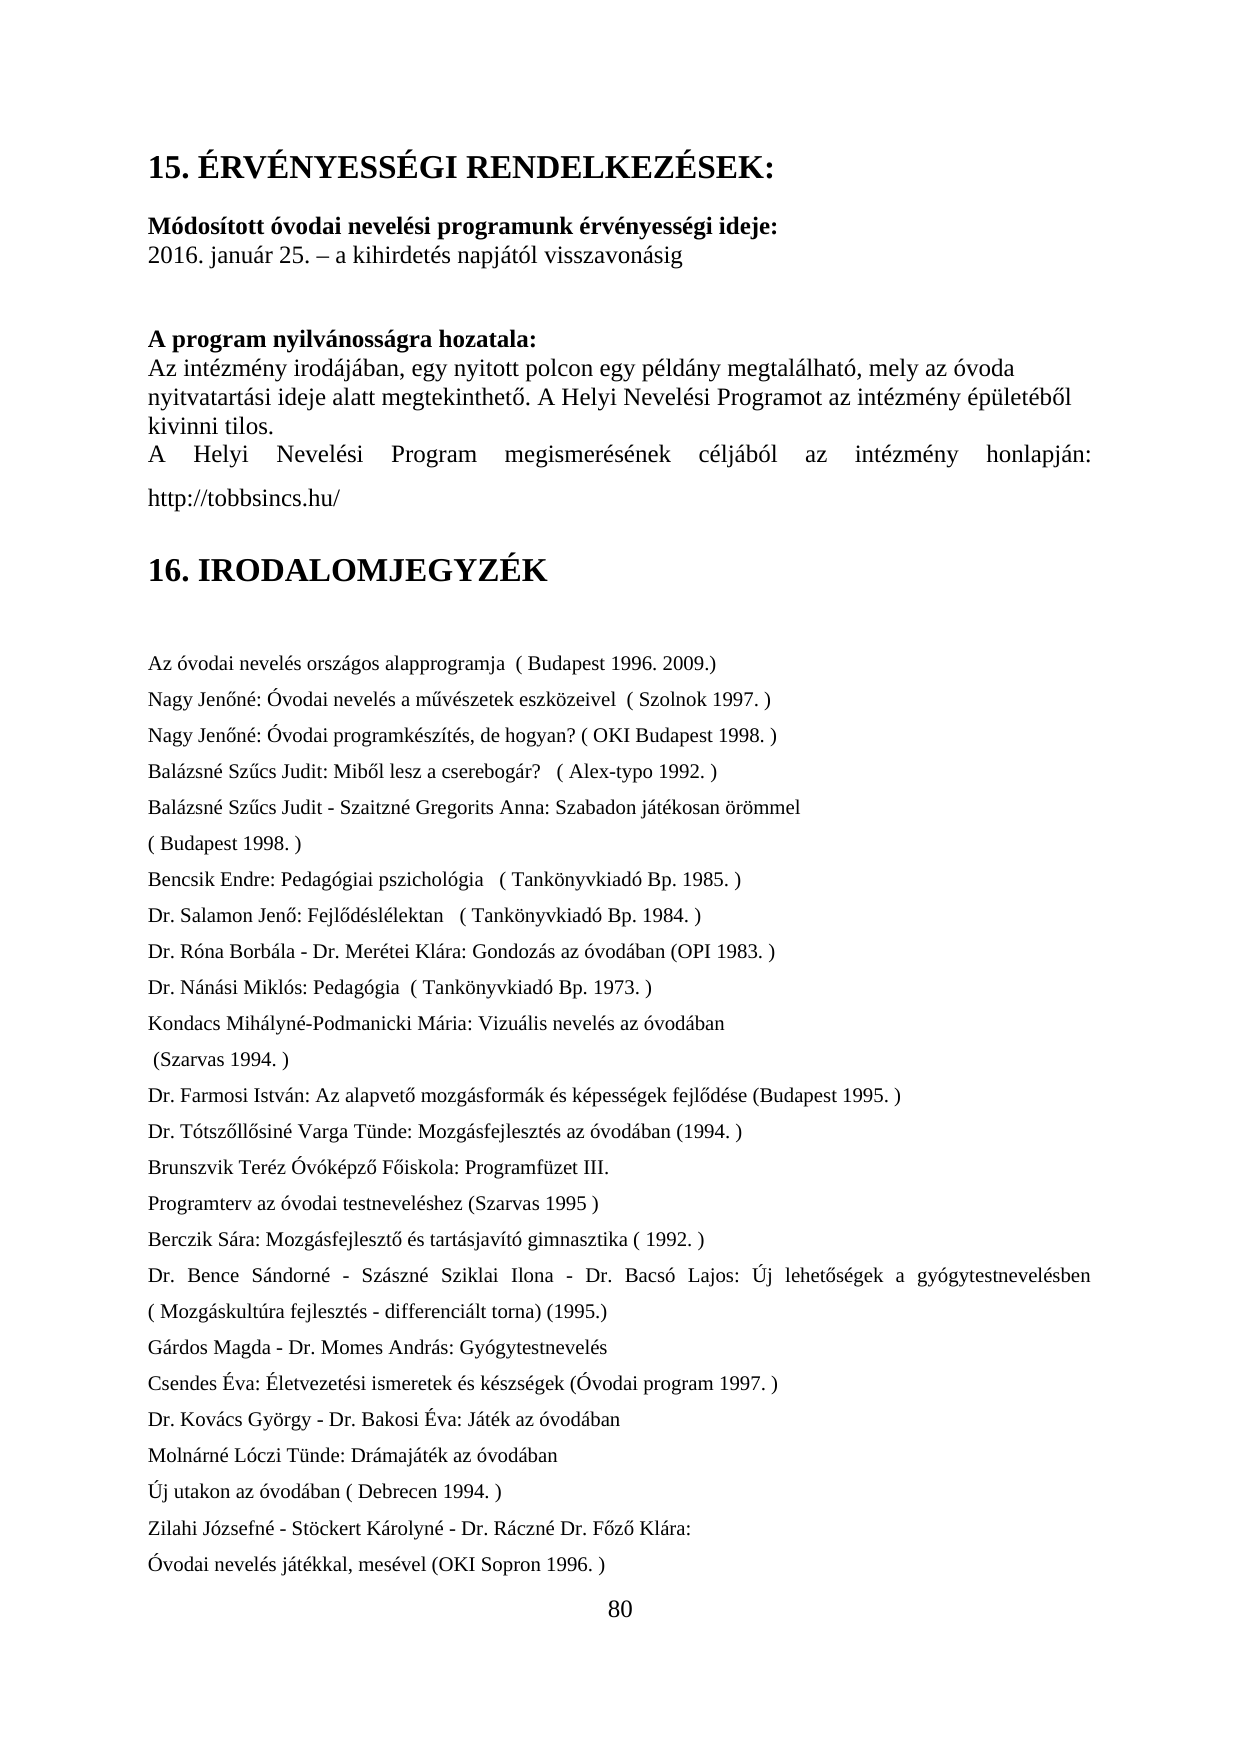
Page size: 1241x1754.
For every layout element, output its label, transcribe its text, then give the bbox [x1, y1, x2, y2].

text A Helyi Nevelési Program megismerésének céljából az intézmény honlapján: http://tobbsincs.hu/ [148, 439, 1093, 511]
text Programterv az óvodai testneveléshez (Szarvas 1995 ) [148, 1191, 1093, 1215]
text Kondacs Mihályné-Podmanicki Mária: Vizuális nevelés az óvodában [148, 1011, 1093, 1035]
text 2016. január 25. – a kihirdetés napjától visszavonásig [148, 240, 1093, 269]
text Új utakon az óvodában ( Debrecen 1994. ) [148, 1479, 1093, 1503]
text ( Budapest 1998. ) [148, 831, 1093, 855]
text Az intézmény irodájában, egy nyitott polcon egy példány megtalálható, mely az óvoda [148, 353, 1093, 382]
text Óvodai nevelés játékkal, mesével (OKI Sopron 1996. ) [148, 1552, 1093, 1576]
text Berczik Sára: Mozgásfejlesztő és tartásjavító gimnasztika ( 1992. ) [148, 1227, 1093, 1251]
text Dr. Salamon Jenő: Fejlődéslélektan ( Tankönyvkiadó Bp. 1984. ) [148, 903, 1093, 927]
text Bencsik Endre: Pedagógiai pszichológia ( Tankönyvkiadó Bp. 1985. ) [148, 867, 1093, 891]
text Az óvodai nevelés országos alapprogramja ( Budapest 1996. 2009.) [148, 651, 1093, 674]
text Balázsné Szűcs Judit: Miből lesz a cserebogár? ( Alex-typo 1992. ) [148, 759, 1093, 783]
text nyitvatartási ideje alatt megtekinthető. A Helyi Nevelési Programot az intézmény épületéből [148, 382, 1093, 411]
text Dr. Bence Sándorné - Szászné Sziklai Ilona - Dr. Bacsó Lajos: Új lehetőségek a gyógytestnevelésben ( Mozgáskultúra fejlesztés - differenciált torna) (1995.) [148, 1263, 1093, 1323]
text Csendes Éva: Életvezetési ismeretek és készségek (Óvodai program 1997. ) [148, 1371, 1093, 1395]
text Nagy Jenőné: Óvodai programkészítés, de hogyan? ( OKI Budapest 1998. ) [148, 723, 1093, 747]
text Gárdos Magda - Dr. Momes András: Gyógytestnevelés [148, 1335, 1093, 1359]
text Dr. Tótszőllősiné Varga Tünde: Mozgásfejlesztés az óvodában (1994. ) [148, 1119, 1093, 1143]
text Módosított óvodai nevelési programunk érvényességi ideje: [148, 211, 1093, 240]
text Balázsné Szűcs Judit - Szaitzné Gregorits Anna: Szabadon játékosan örömmel [148, 795, 1093, 819]
text A program nyilvánosságra hozatala: [148, 324, 1093, 353]
text Dr. Nánási Miklós: Pedagógia ( Tankönyvkiadó Bp. 1973. ) [148, 975, 1093, 999]
text Dr. Farmosi István: Az alapvető mozgásformák és képességek fejlődése (Budapest 1995. ) [148, 1083, 1093, 1107]
text Nagy Jenőné: Óvodai nevelés a művészetek eszközeivel ( Szolnok 1997. ) [148, 687, 1093, 711]
subtitle 16. IRODALOMJEGYZÉK [148, 551, 1093, 589]
text Dr. Kovács György - Dr. Bakosi Éva: Játék az óvodában [148, 1407, 1093, 1431]
subtitle 15. ÉRVÉNYESSÉGI RENDELKEZÉSEK: [148, 148, 1093, 186]
text Molnárné Lóczi Tünde: Drámajáték az óvodában [148, 1443, 1093, 1467]
text kivinni tilos. [148, 411, 1093, 439]
text (Szarvas 1994. ) [148, 1047, 1093, 1071]
text Brunszvik Teréz Óvóképző Főiskola: Programfüzet III. [148, 1155, 1093, 1179]
text Dr. Róna Borbála - Dr. Merétei Klára: Gondozás az óvodában (OPI 1983. ) [148, 939, 1093, 963]
text Zilahi Józsefné - Stöckert Károlyné - Dr. Ráczné Dr. Főző Klára: [148, 1516, 1093, 1539]
